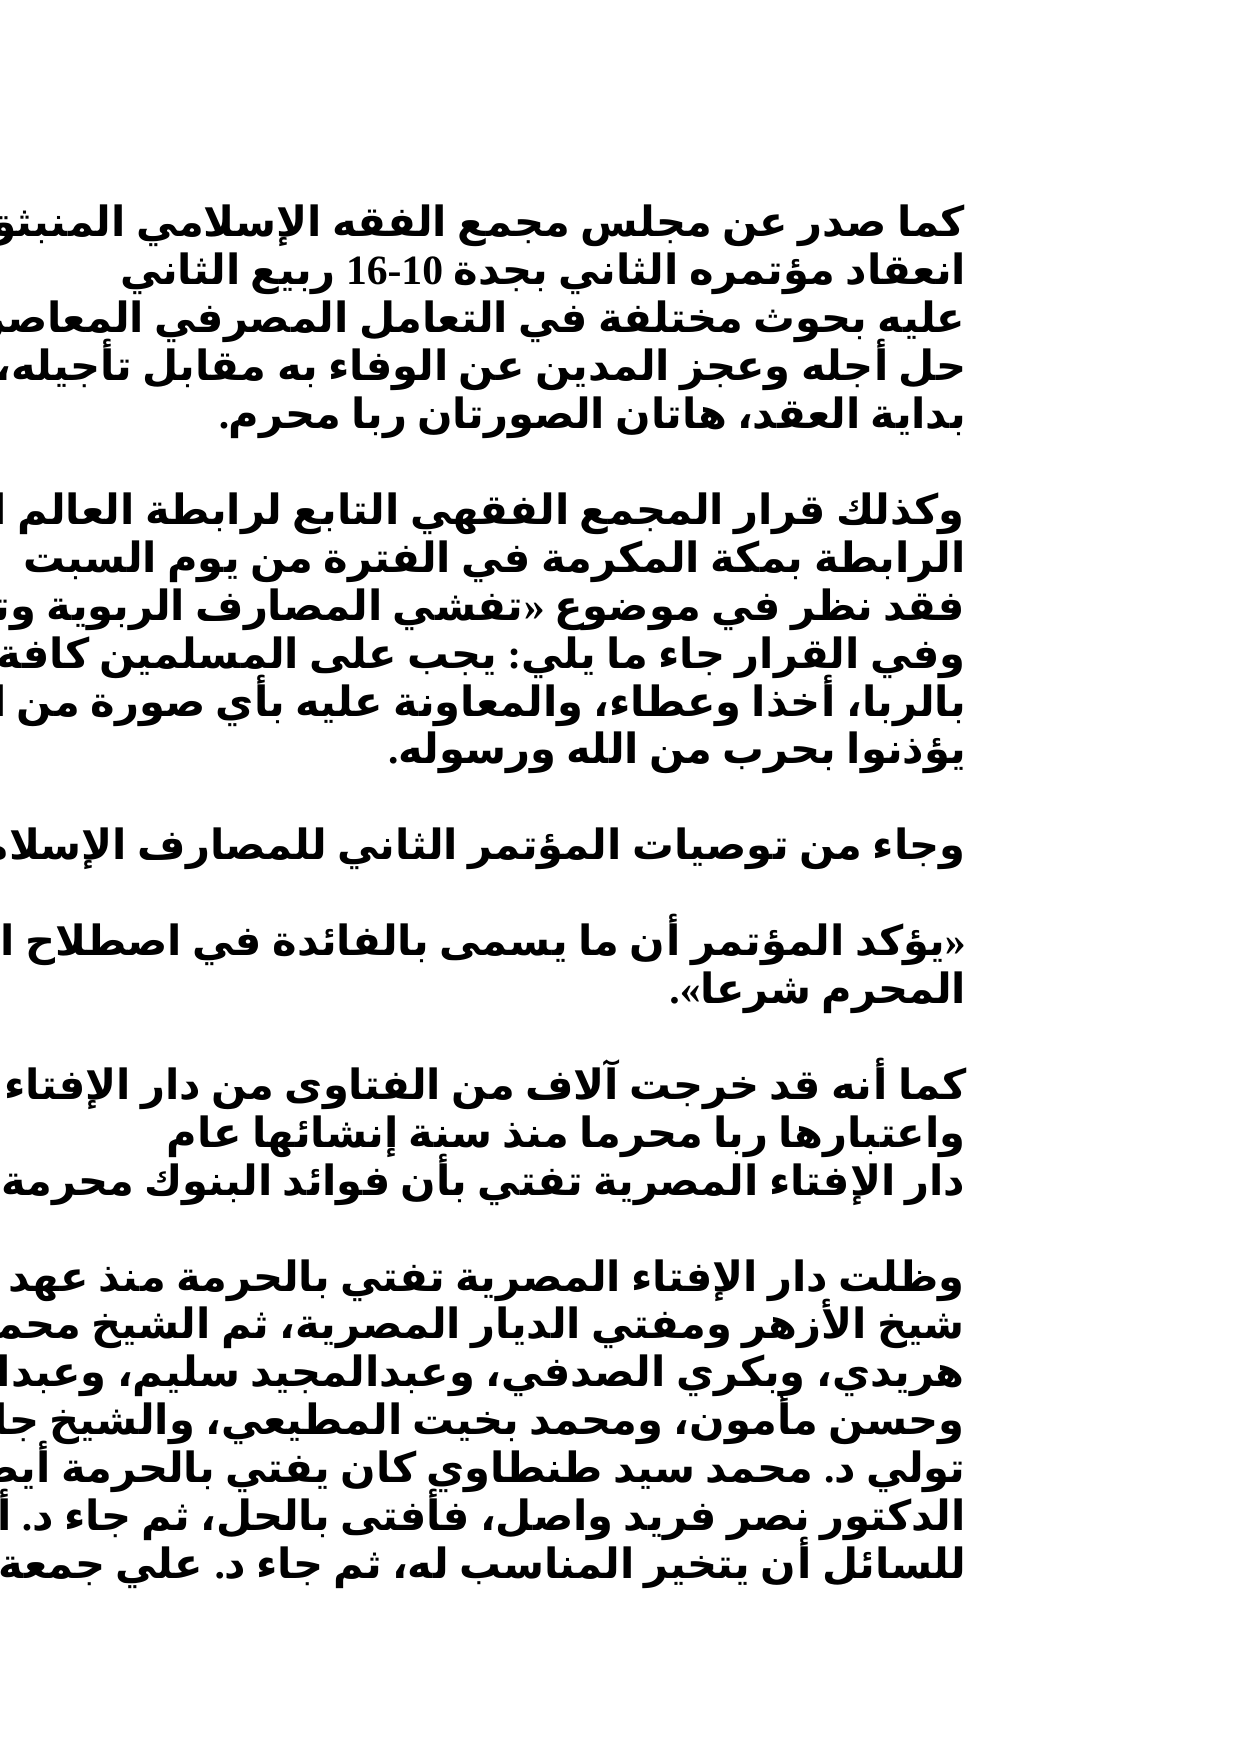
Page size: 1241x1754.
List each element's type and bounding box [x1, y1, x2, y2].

table_header [188, 150, 966, 1587]
